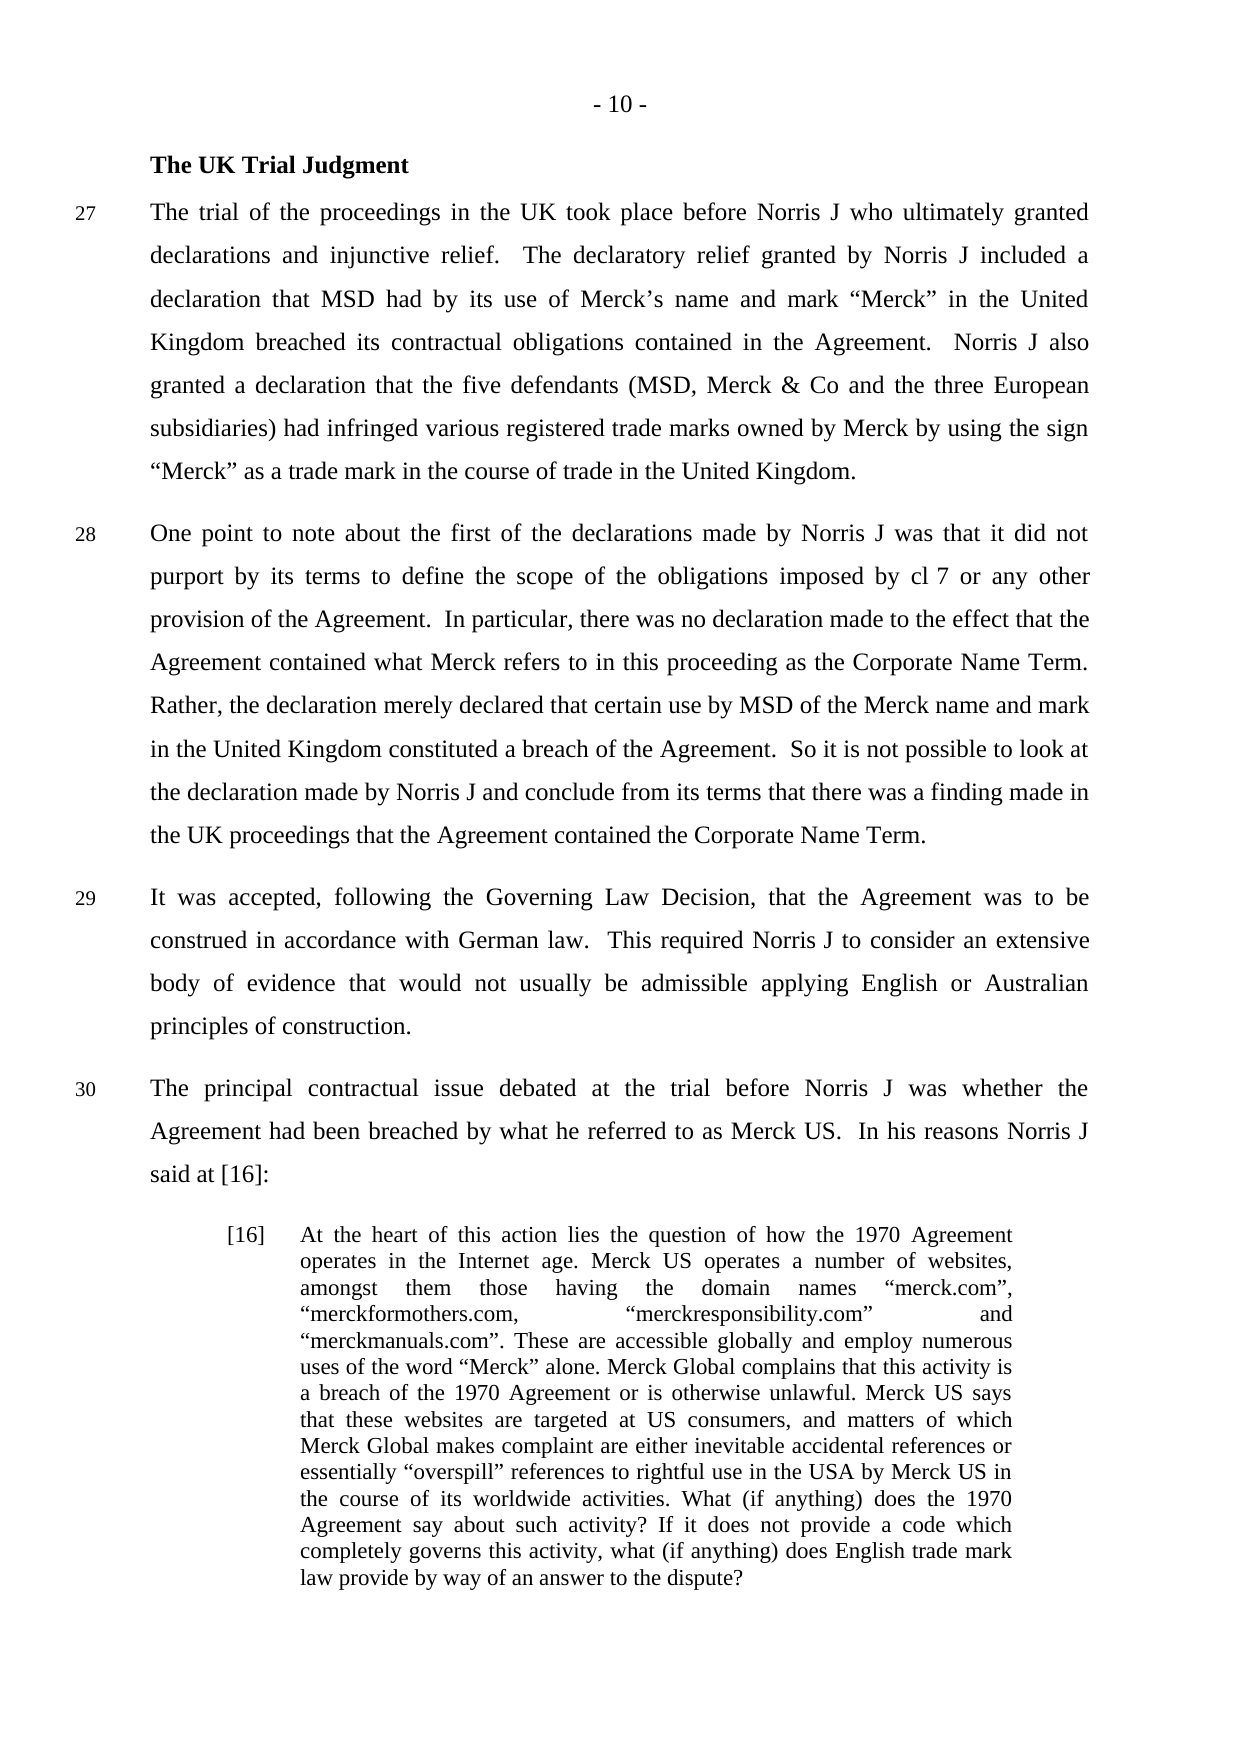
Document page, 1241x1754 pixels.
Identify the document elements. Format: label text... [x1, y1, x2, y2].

text It was accepted, following the Governing Law Decision, that the Agreement was to be construed in accordance with German law. This required Norris J to consider an extensive body of evidence that would not usually be admissible applying English or Australian principles of construction. [75, 882, 1090, 1040]
text [16] At the heart of this action lies the question of how the 1970 Agreement operates in the Internet age. Merck US operates a number of websites, amongst them those having the domain names “merck.com”, “merckformothers.com, “merckresponsibility.com” and “merckmanuals.com”. These are accessible globally and employ numerous uses of the word “Merck” alone. Merck Global complains that this activity is a breach of the 1970 Agreement or is otherwise unlawful. Merck US says that these websites are targeted at US consumers, and matters of which Merck Global makes complaint are either inevitable accidental references or essentially “overspill” references to rightful use in the USA by Merck US in the course of its worldwide activities. What (if anything) does the 1970 Agreement say about such activity? If it does not provide a code which completely governs this activity, what (if anything) does English trade mark law provide by way of an answer to the dispute? [227, 1221, 1013, 1590]
text The trial of the proceedings in the UK took place before Norris J who ultimately granted declarations and injunctive relief. The declaratory relief granted by Norris J included a declaration that MSD had by its use of Merck’s name and mark “Merck” in the United Kingdom breached its contractual obligations contained in the Agreement. Norris J also granted a declaration that the five defendants (MSD, Merck & Co and the three European subsidiaries) had infringed various registered trade marks owned by Merck by using the sign “Merck” as a trade mark in the course of trade in the United Kingdom. [75, 197, 1090, 485]
text One point to note about the first of the declarations made by Norris J was that it did not purport by its terms to define the scope of the obligations imposed by cl 7 or any other provision of the Agreement. In particular, there was no declaration made to the effect that the Agreement contained what Merck refers to in this proceeding as the Corporate Name Term. Rather, the declaration merely declared that certain use by MSD of the Merck name and mark in the United Kingdom constituted a breach of the Agreement. So it is not possible to look at the declaration made by Norris J and conclude from its terms that there was a finding made in the UK proceedings that the Agreement contained the Corporate Name Term. [75, 518, 1090, 849]
subtitle The UK Trial Judgment [150, 150, 1090, 179]
text The principal contractual issue debated at the trial before Norris J was whether the Agreement had been breached by what he referred to as Merck US. In his reasons Norris J said at [16]: [75, 1073, 1090, 1188]
